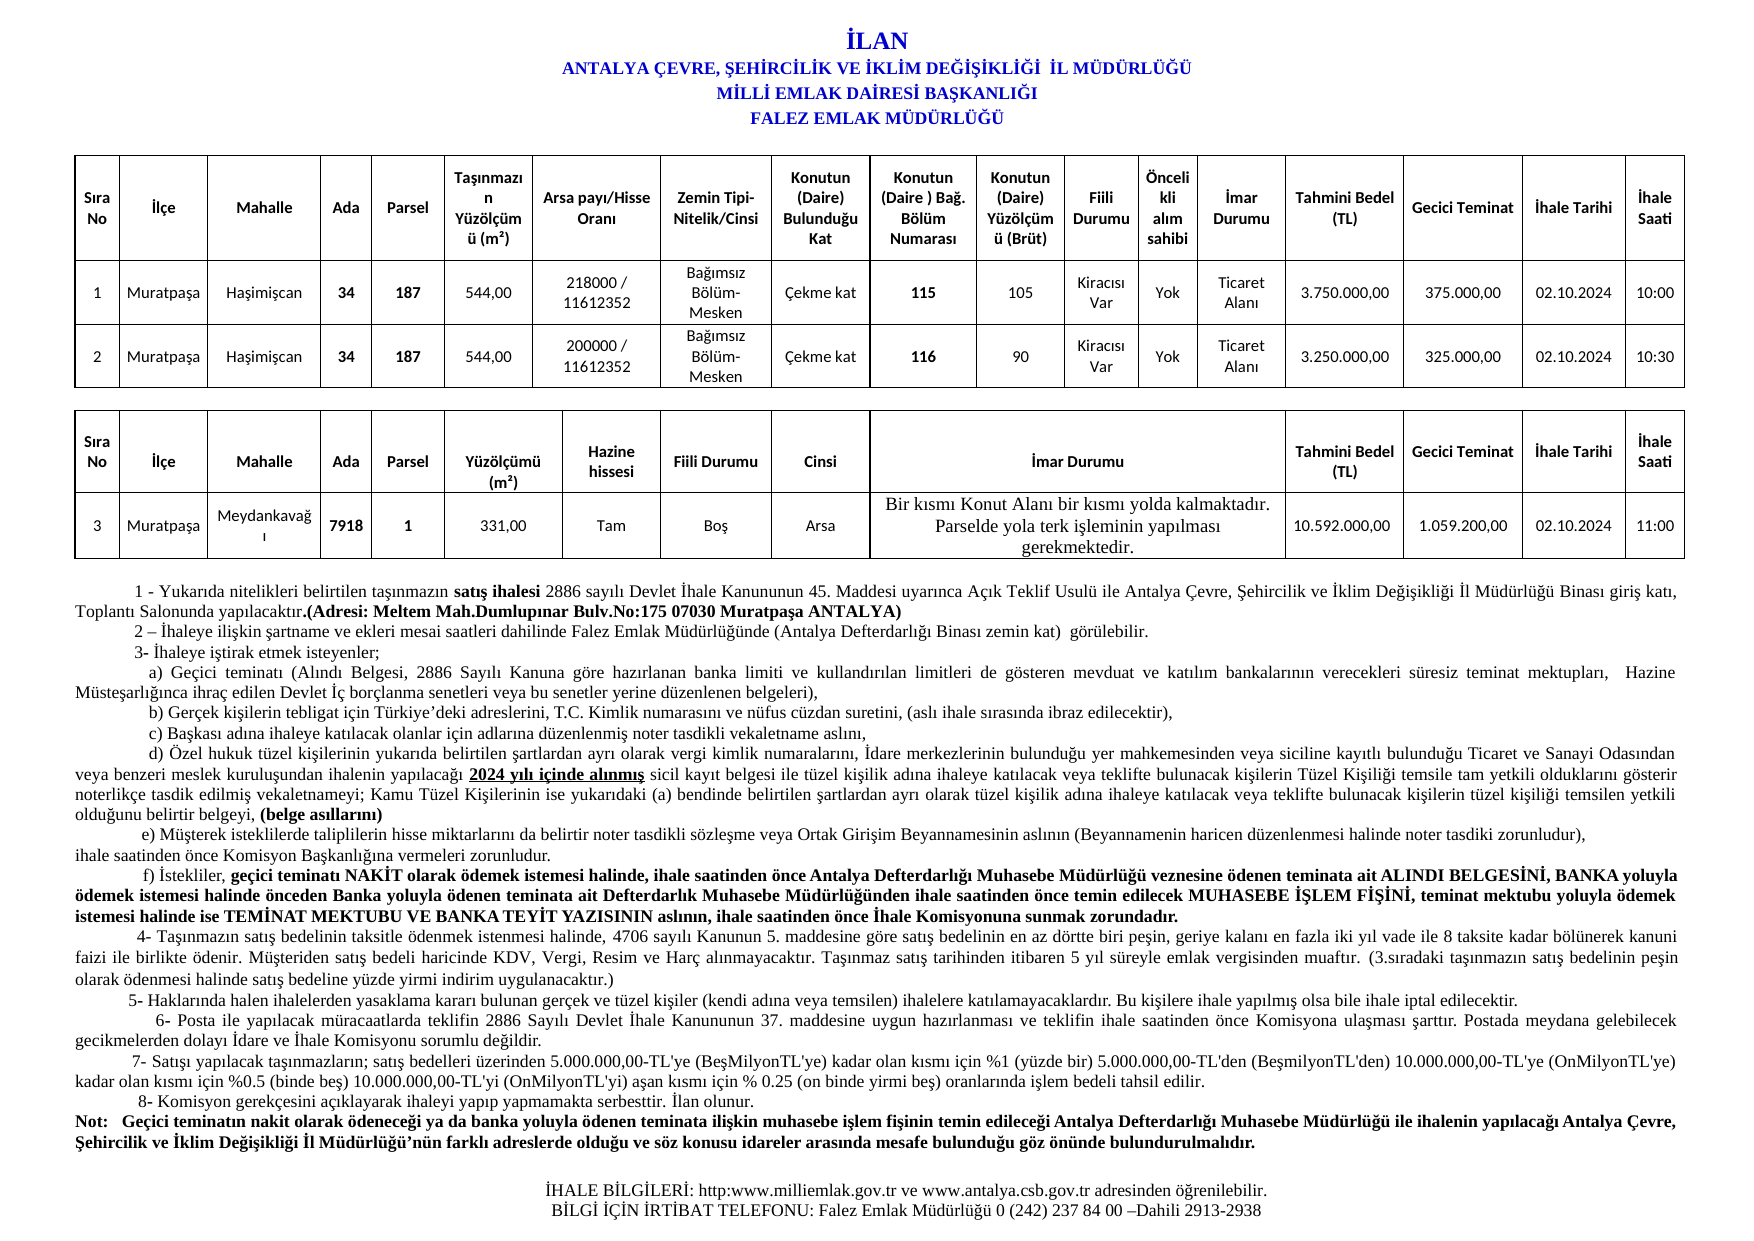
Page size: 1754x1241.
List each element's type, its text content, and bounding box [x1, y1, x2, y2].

table_cell Ticaret Alanı [1198, 261, 1285, 324]
table_cell 02.10.2024 [1523, 325, 1625, 387]
text 5- Haklarında halen ihalelerden yasaklama kararı bulunan gerçek ve tüzel kişiler (kendi adına veya temsilen) ihalelere katılamayacaklardır. Bu kişilere ihale yapılmış olsa bile ihale iptal edilecektir. [75, 989, 1679, 1010]
text 3- İhaleye iştirak etmek isteyenler; [75, 641, 1679, 662]
table_header İlçe [120, 411, 207, 492]
text 4- Taşınmazın satış bedelinin taksitle ödenmek istenmesi halinde, 4706 sayılı Kanunun 5. maddesine göre satış bedelinin en az dörtte biri peşin, geriye kalanı en fazla iki yıl vade ile 8 taksite kadar bölünerek kanuni faizi ile birlikte ödenir. Müşteriden satış bedeli haricinde KDV, Vergi, Resim ve Harç alınmayacaktır. Taşınmaz satış tarihinden itibaren 5 yıl süreyle emlak vergisinden muaftır. (3.sıradaki taşınmazın satış bedelinin peşin olarak ödenmesi halinde satış bedeline yüzde yirmi indirim uygulanacaktır.) [75, 926, 1679, 989]
table_cell 34 [321, 261, 371, 324]
table_header Gecici Teminat [1404, 156, 1522, 260]
text a) Geçici teminatı (Alındı Belgesi, 2886 Sayılı Kanuna göre hazırlanan banka limiti ve kullandırılan limitleri de gösteren mevduat ve katılım bankalarının verecekleri süresiz teminat mektupları, Hazine Müsteşarlığınca ihraç edilen Devlet İç borçlanma senetleri veya bu senetler yerine düzenlenen belgeleri), [75, 662, 1679, 702]
table_header İlçe [120, 156, 207, 260]
table_header İhale Saati [1626, 156, 1684, 260]
table_header İmar Durumu [871, 411, 1285, 492]
table_cell 325.000,00 [1404, 325, 1522, 387]
text ANTALYA ÇEVRE, ŞEHİRCİLİK VE İKLİM DEĞİŞİKLİĞİ İL MÜDÜRLÜĞÜ [75, 54, 1679, 79]
table_cell Çekme kat [772, 261, 869, 324]
text İHALE BİLGİLERİ: http:www.milliemlak.gov.tr ve www.antalya.csb.gov.tr adresinden öğrenilebilir. [75, 1180, 1679, 1200]
table_cell 544,00 [445, 325, 532, 387]
table_cell Kiracısı Var [1065, 261, 1138, 324]
table_cell Kiracısı Var [1065, 325, 1138, 387]
text MİLLİ EMLAK DAİRESİ BAŞKANLIĞI [75, 79, 1679, 104]
table_cell 544,00 [445, 261, 532, 324]
table_cell 3 [76, 493, 119, 558]
table_cell Arsa [772, 493, 869, 558]
table_cell Meydankavağı [208, 493, 320, 558]
table_header Tahmini Bedel (TL) [1286, 156, 1403, 260]
table_cell 200000 / 11612352 [533, 325, 660, 387]
table_header İhale Saati [1626, 411, 1684, 492]
table_header Ada [321, 411, 371, 492]
table_cell 1 [76, 261, 119, 324]
table_cell 218000 / 11612352 [533, 261, 660, 324]
table_cell 105 [977, 261, 1064, 324]
table_cell 02.10.2024 [1523, 493, 1625, 558]
text 7- Satışı yapılacak taşınmazların; satış bedelleri üzerinden 5.000.000,00-TL'ye (BeşMilyonTL'ye) kadar olan kısmı için %1 (yüzde bir) 5.000.000,00-TL'den (BeşmilyonTL'den) 10.000.000,00-TL'ye (OnMilyonTL'ye) kadar olan kısmı için %0.5 (binde beş) 10.000.000,00-TL'yi (OnMilyonTL'yi) aşan kısmı için % 0.25 (on binde yirmi beş) oranlarında işlem bedeli tahsil edilir. [75, 1050, 1679, 1091]
table_header Öncelikli alım sahibi [1139, 156, 1197, 260]
table_header Fiili Durumu [661, 411, 771, 492]
table_cell Ticaret Alanı [1198, 325, 1285, 387]
text 1 - Yukarıda nitelikleri belirtilen taşınmazın satış ihalesi 2886 sayılı Devlet İhale Kanununun 45. Maddesi uyarınca Açık Teklif Usulü ile Antalya Çevre, Şehircilik ve İklim Değişikliği İl Müdürlüğü Binası giriş katı, Toplantı Salonunda yapılacaktır.(Adresi: Meltem Mah.Dumlupınar Bulv.No:175 07030 Muratpaşa ANTALYA) [75, 581, 1679, 621]
table_cell Muratpaşa [120, 261, 207, 324]
table_cell Muratpaşa [120, 325, 207, 387]
table_cell 10.592.000,00 [1286, 493, 1403, 558]
table_header Sıra No [76, 156, 119, 260]
table_header Tahmini Bedel (TL) [1286, 411, 1403, 492]
text BİLGİ İÇİN İRTİBAT TELEFONU: Falez Emlak Müdürlüğü 0 (242) 237 84 00 –Dahili 2913-2938 [75, 1200, 1679, 1221]
table_header Parsel [372, 411, 444, 492]
text İLAN [75, 29, 1679, 54]
table_cell 90 [977, 325, 1064, 387]
text f) İstekliler, geçici teminatı NAKİT olarak ödemek istemesi halinde, ihale saatinden önce Antalya Defterdarlığı Muhasebe Müdürlüğü veznesine ödenen teminata ait ALINDI BELGESİNİ, BANKA yoluyla ödemek istemesi halinde önceden Banka yoluyla ödenen teminata ait Defterdarlık Muhasebe Müdürlüğünden ihale saatinden önce temin edilecek MUHASEBE İŞLEM FİŞİNİ, teminat mektubu yoluyla ödemek istemesi halinde ise TEMİNAT MEKTUBU VE BANKA TEYİT YAZISININ aslının, ihale saatinden önce İhale Komisyonuna sunmak zorundadır. [75, 865, 1679, 926]
table_cell 3.750.000,00 [1286, 261, 1403, 324]
table_cell 10:30 [1626, 325, 1684, 387]
table_cell 187 [372, 325, 444, 387]
table_cell 3.250.000,00 [1286, 325, 1403, 387]
table_header Gecici Teminat [1404, 411, 1522, 492]
table_header Taşınmazın Yüzölçümü (m²) [445, 156, 532, 260]
text c) Başkası adına ihaleye katılacak olanlar için adlarına düzenlenmiş noter tasdikli vekaletname aslını, [75, 723, 1679, 743]
table_header Parsel [372, 156, 444, 260]
table_header Zemin Tipi-Nitelik/Cinsi [661, 156, 771, 260]
table_header Hazine hissesi [563, 411, 660, 492]
table_cell Bağımsız Bölüm-Mesken [661, 261, 771, 324]
table_cell Tam [563, 493, 660, 558]
table_cell Çekme kat [772, 325, 869, 387]
text e) Müşterek isteklilerde taliplilerin hisse miktarlarını da belirtir noter tasdikli sözleşme veya Ortak Girişim Beyannamesinin aslının (Beyannamenin haricen düzenlenmesi halinde noter tasdiki zorunludur), [75, 824, 1679, 844]
text Not: Geçici teminatın nakit olarak ödeneceği ya da banka yoluyla ödenen teminata ilişkin muhasebe işlem fişinin temin edileceği Antalya Defterdarlığı Muhasebe Müdürlüğü ile ihalenin yapılacağı Antalya Çevre, Şehircilik ve İklim Değişikliği İl Müdürlüğü’nün farklı adreslerde olduğu ve söz konusu idareler arasında mesafe bulunduğu göz önünde bulundurulmalıdır. [75, 1111, 1679, 1152]
table_header Yüzölçümü (m²) [445, 411, 562, 492]
text 2 – İhaleye ilişkin şartname ve ekleri mesai saatleri dahilinde Falez Emlak Müdürlüğünde (Antalya Defterdarlığı Binası zemin kat) görülebilir. [75, 621, 1679, 641]
table_cell Bir kısmı Konut Alanı bir kısmı yolda kalmaktadır. Parselde yola terk işleminin yapılması gerekmektedir. [871, 493, 1285, 558]
table_header Sıra No [76, 411, 119, 492]
table_cell Bağımsız Bölüm-Mesken [661, 325, 771, 387]
table_header Arsa payı/Hisse Oranı [533, 156, 660, 260]
table_header Konutun (Daire) Yüzölçümü (Brüt) [977, 156, 1064, 260]
table_cell 10:00 [1626, 261, 1684, 324]
table_cell 11:00 [1626, 493, 1684, 558]
table_cell 331,00 [445, 493, 562, 558]
text 8- Komisyon gerekçesini açıklayarak ihaleyi yapıp yapmamakta serbesttir. İlan olunur. [75, 1091, 1679, 1111]
table_header Mahalle [208, 156, 320, 260]
table_cell Yok [1139, 261, 1197, 324]
table_header Ada [321, 156, 371, 260]
text d) Özel hukuk tüzel kişilerinin yukarıda belirtilen şartlardan ayrı olarak vergi kimlik numaralarını, İdare merkezlerinin bulunduğu yer mahkemesinden veya siciline kayıtlı bulunduğu Ticaret ve Sanayi Odasından veya benzeri meslek kuruluşundan ihalenin yapılacağı 2024 yılı içinde alınmış sicil kayıt belgesi ile tüzel kişilik adına ihaleye katılacak veya teklifte bulunacak kişilerin Tüzel Kişiliği temsile tam yetkili olduklarını gösterir noterlikçe tasdik edilmiş vekaletnameyi; Kamu Tüzel Kişilerinin ise yukarıdaki (a) bendinde belirtilen şartlardan ayrı olarak tüzel kişilik adına ihaleye katılacak veya teklifte bulunacak kişilerin tüzel kişiliği temsilen yetkili olduğunu belirtir belgeyi, (belge asıllarını) [75, 743, 1679, 824]
table_cell Haşimişcan [208, 261, 320, 324]
table_header Fiili Durumu [1065, 156, 1138, 260]
table_cell 116 [871, 325, 976, 387]
table_header İhale Tarihi [1523, 411, 1625, 492]
table_cell 115 [871, 261, 976, 324]
table_cell 375.000,00 [1404, 261, 1522, 324]
text b) Gerçek kişilerin tebligat için Türkiye’deki adreslerini, T.C. Kimlik numarasını ve nüfus cüzdan suretini, (aslı ihale sırasında ibraz edilecektir), [75, 702, 1679, 723]
table_cell 34 [321, 325, 371, 387]
table_cell 02.10.2024 [1523, 261, 1625, 324]
table_header Konutun (Daire) Bulunduğu Kat [772, 156, 869, 260]
table_cell 2 [76, 325, 119, 387]
table_header İmar Durumu [1198, 156, 1285, 260]
table_cell 187 [372, 261, 444, 324]
table_cell Yok [1139, 325, 1197, 387]
text FALEZ EMLAK MÜDÜRLÜĞÜ [75, 104, 1679, 129]
table_header Cinsi [772, 411, 869, 492]
table_cell 7918 [321, 493, 371, 558]
table_cell Boş [661, 493, 771, 558]
table_header Mahalle [208, 411, 320, 492]
table_cell 1 [372, 493, 444, 558]
table_cell Muratpaşa [120, 493, 207, 558]
table_header Konutun (Daire ) Bağ. Bölüm Numarası [871, 156, 976, 260]
text 6- Posta ile yapılacak müracaatlarda teklifin 2886 Sayılı Devlet İhale Kanununun 37. maddesine uygun hazırlanması ve teklifin ihale saatinden önce Komisyona ulaşması şarttır. Postada meydana gelebilecek gecikmelerden dolayı İdare ve İhale Komisyonu sorumlu değildir. [75, 1010, 1679, 1050]
table_cell Haşimişcan [208, 325, 320, 387]
text ihale saatinden önce Komisyon Başkanlığına vermeleri zorunludur. [75, 844, 1679, 865]
table_header İhale Tarihi [1523, 156, 1625, 260]
table_cell 1.059.200,00 [1404, 493, 1522, 558]
